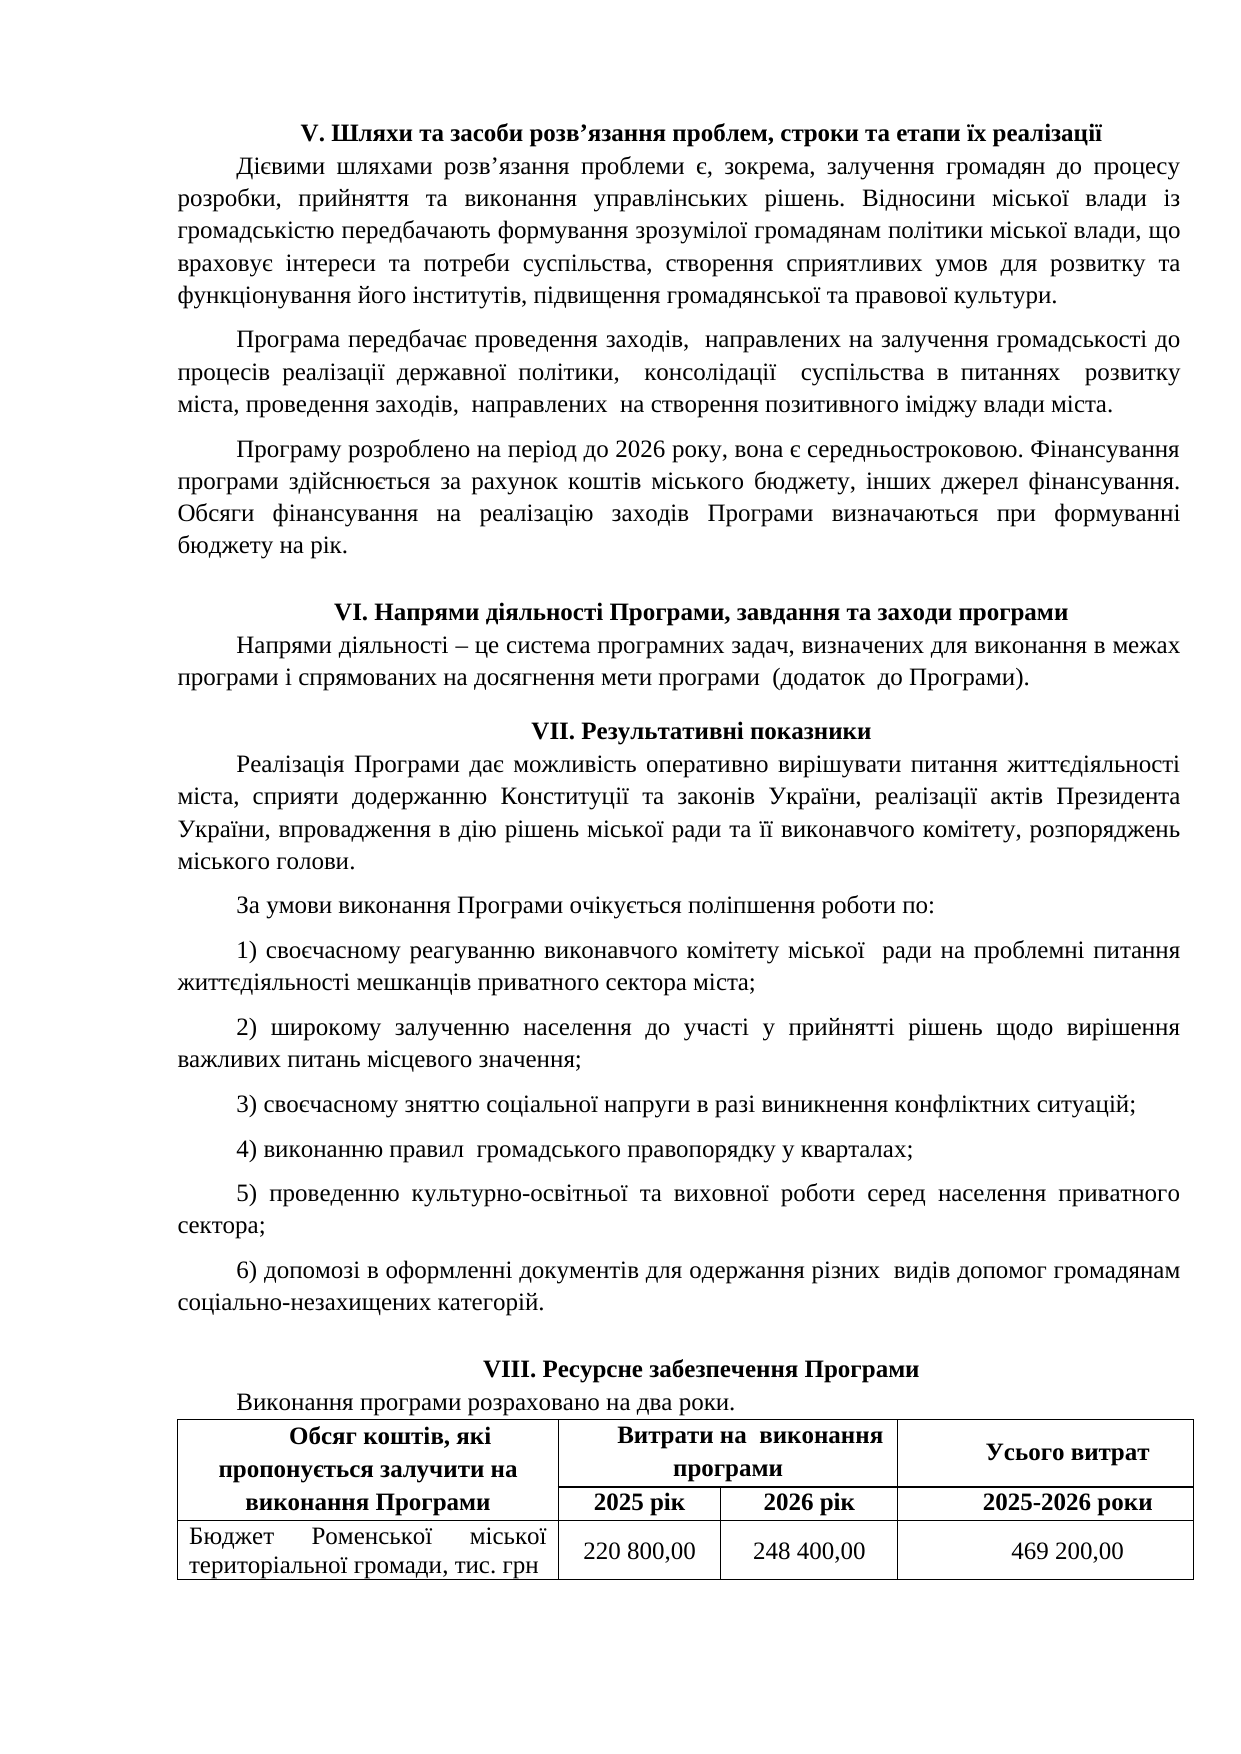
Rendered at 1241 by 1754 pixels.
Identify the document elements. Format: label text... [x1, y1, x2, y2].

text VІІ. Результативні показники [177, 716, 1181, 745]
text V. Шляхи та засоби розв’язання проблем, строки та етапи їх реалізації [177, 118, 1181, 147]
text За умови виконання Програми очікується поліпшення роботи по: [177, 891, 1181, 919]
text 2) широкому залученню населення до участі у прийнятті рішень щодо вирішення важливих питань місцевого значення; [177, 1012, 1181, 1073]
text VІІІ. Ресурсне забезпечення Програми [177, 1354, 1181, 1383]
table_header Витрати на виконання програми [559, 1420, 897, 1486]
table_cell 220 800,00 [559, 1521, 720, 1579]
table_header Усього витрат [898, 1420, 1193, 1486]
text 6) допомозі в оформленні документів для одержання різних видів допомог громадянам соціально-незахищених категорій. [177, 1255, 1181, 1316]
text Реалізація Програми дає можливість оперативно вирішувати питання життєдіяльності міста, сприяти додержанню Конституції та законів України, реалізації актів Президента України, впровадження в дію рішень міської ради та її виконавчого комітету, розпоряджень міського голови. [177, 749, 1181, 874]
table_cell 2026 рік [721, 1488, 897, 1520]
text VІ. Напрями діяльності Програми, завдання та заходи програми [177, 597, 1181, 626]
table_cell 2025 рік [559, 1488, 720, 1520]
text Програма передбачає проведення заходів, направлених на залучення громадськості до процесів реалізації державної політики, консолідації суспільства в питаннях розвитку міста, проведення заходів, направлених на створення позитивного іміджу влади міста. [177, 324, 1181, 418]
table_cell 2025-2026 роки [898, 1488, 1193, 1520]
text 1) своєчасному реагуванню виконавчого комітету міської ради на проблемні питання життєдіяльності мешканців приватного сектора міста; [177, 935, 1181, 996]
text Програму розроблено на період до 2026 року, вона є середньостроковою. Фінансування програми здійснюється за рахунок коштів міського бюджету, інших джерел фінансування. Обсяги фінансування на реалізацію заходів Програми визначаються при формуванні бюджету на рік. [177, 434, 1181, 559]
table_header Обсяг коштів, які пропонується залучити на виконання Програми [178, 1420, 558, 1520]
table_cell Бюджет Роменської міської територіальної громади, тис. грн [178, 1521, 558, 1579]
text Напрями діяльності – це система програмних задач, визначених для виконання в межах програми і спрямованих на досягнення мети програми (додаток до Програми). [177, 630, 1181, 691]
text Виконання програми розраховано на два роки. [177, 1387, 1181, 1416]
table_cell 248 400,00 [721, 1521, 897, 1579]
text Дієвими шляхами розв’язання проблеми є, зокрема, залучення громадян до процесу розробки, прийняття та виконання управлінських рішень. Відносини міської влади із громадськістю передбачають формування зрозумілої громадянам політики міської влади, що враховує інтереси та потреби суспільства, створення сприятливих умов для розвитку та функціонування його інститутів, підвищення громадянської та правової культури. [177, 151, 1181, 309]
text 4) виконанню правил громадського правопорядку у кварталах; [177, 1134, 1181, 1162]
text 3) своєчасному зняттю соціальної напруги в разі виникнення конфліктних ситуацій; [177, 1089, 1181, 1118]
table_cell 469 200,00 [898, 1521, 1193, 1579]
text 5) проведенню культурно-освітньої та виховної роботи серед населення приватного сектора; [177, 1178, 1181, 1239]
